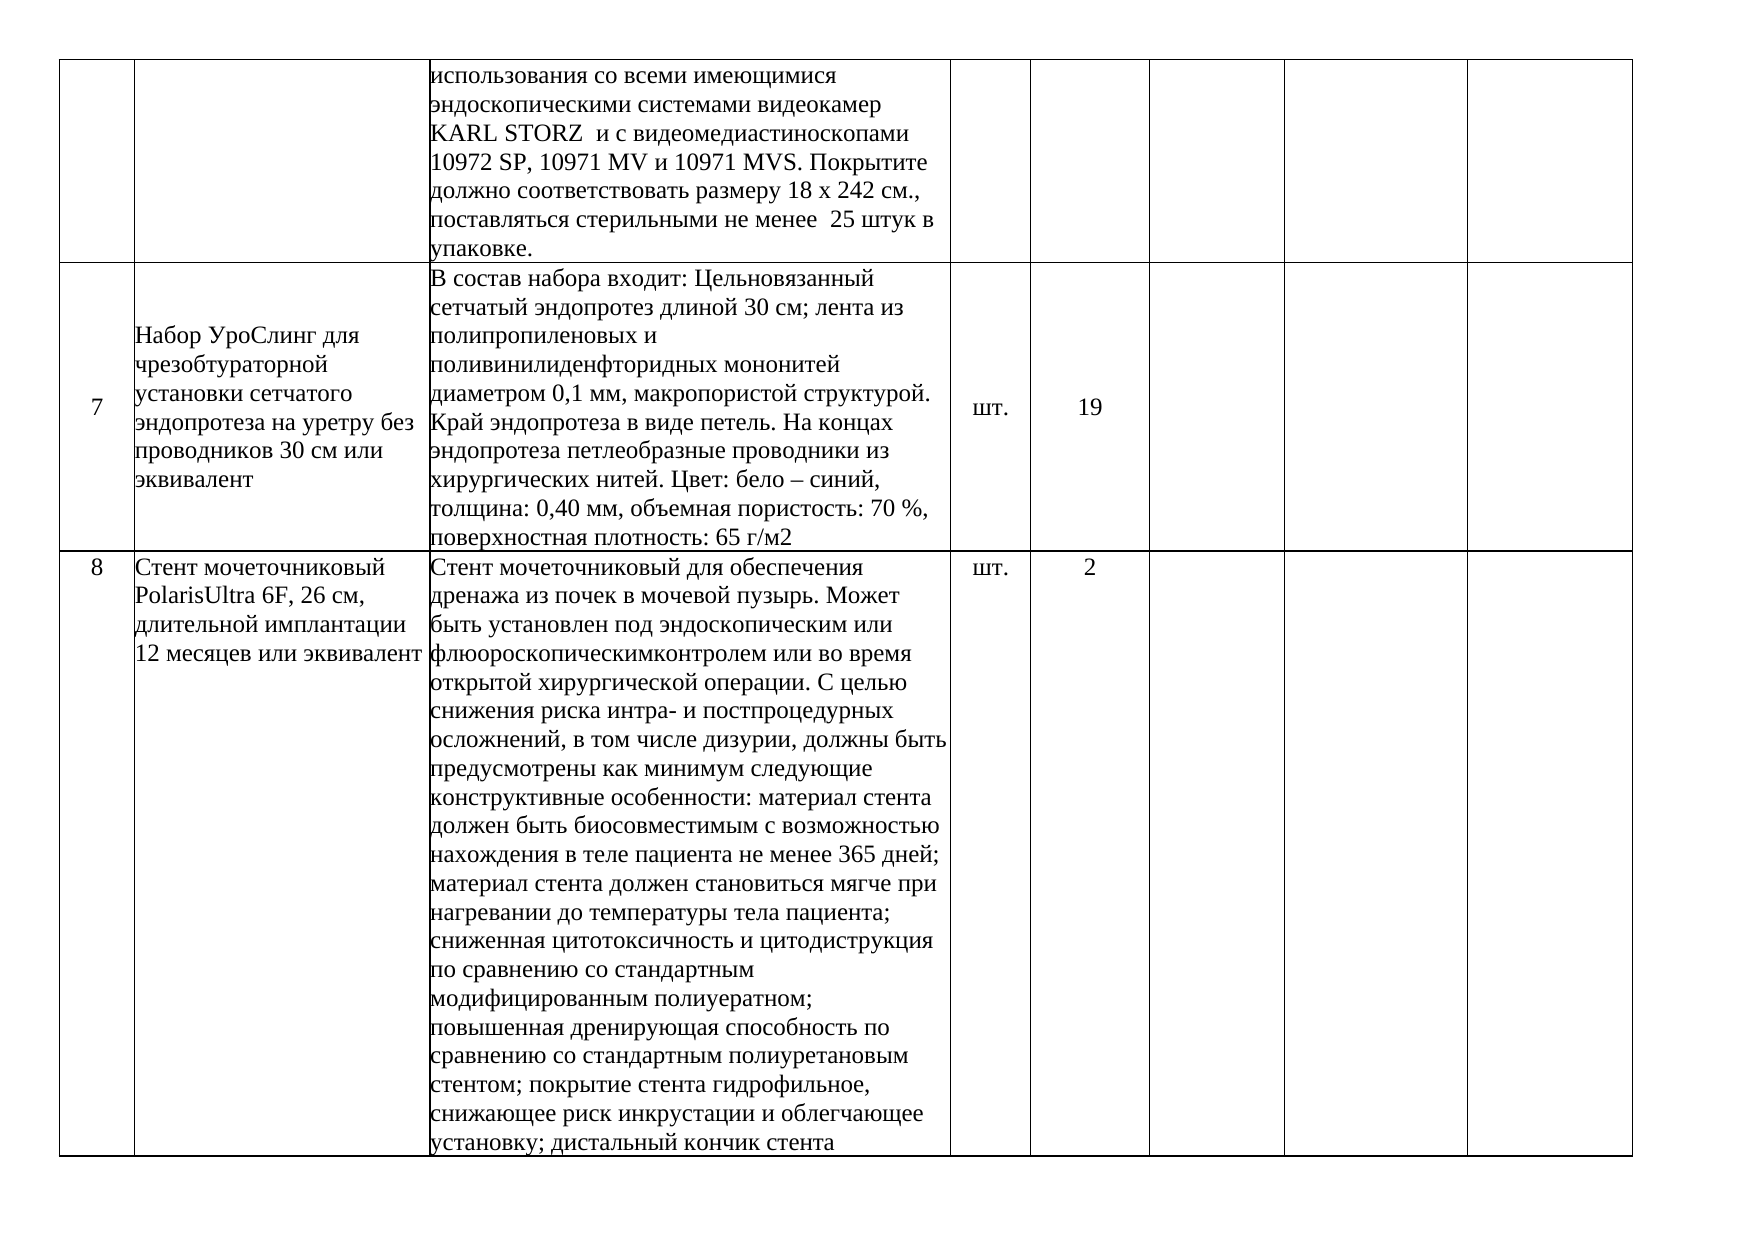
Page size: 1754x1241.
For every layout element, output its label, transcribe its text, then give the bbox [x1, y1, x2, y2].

table_cell 8 [60, 552, 134, 1155]
table_cell шт. [951, 263, 1030, 550]
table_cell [135, 60, 429, 262]
table_cell [1150, 60, 1284, 262]
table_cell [431, 60, 950, 262]
table_cell [1468, 60, 1632, 262]
table_cell шт. [951, 552, 1030, 1155]
table_cell уп [951, 60, 1030, 262]
table_cell [1285, 552, 1467, 1155]
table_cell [431, 552, 950, 1155]
table_cell В состав набора входит: Цельновязанный сетчатый эндопротез длиной 30 см; лента из полипропиленовых и поливинилиденфторидных мононитей диаметром 0,1 мм, макропористой структурой. Край эндопротеза в виде петель. На концах эндопротеза петлеобразные проводники из хирургических нитей. Цвет: бело – синий, толщина: 0,40 мм, объемная пористость: 70 %, поверхностная плотность: 65 г/м2 [431, 263, 950, 550]
table_cell 7 [60, 263, 134, 550]
table_cell 6 [60, 60, 134, 262]
table_cell [1150, 552, 1284, 1155]
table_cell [135, 552, 429, 1155]
table_cell 1 [1031, 60, 1149, 262]
table_cell 19 [1031, 263, 1149, 550]
table_cell [1285, 263, 1467, 550]
table_cell Набор УроСлинг для чрезобтураторной установки сетчатого эндопротеза на уретру без проводников 30 см или эквивалент [135, 263, 429, 550]
table_cell [1468, 263, 1632, 550]
table_cell [1285, 60, 1467, 262]
table_cell [1468, 552, 1632, 1155]
table_cell [1150, 263, 1284, 550]
table_cell 2 [1031, 552, 1149, 1155]
